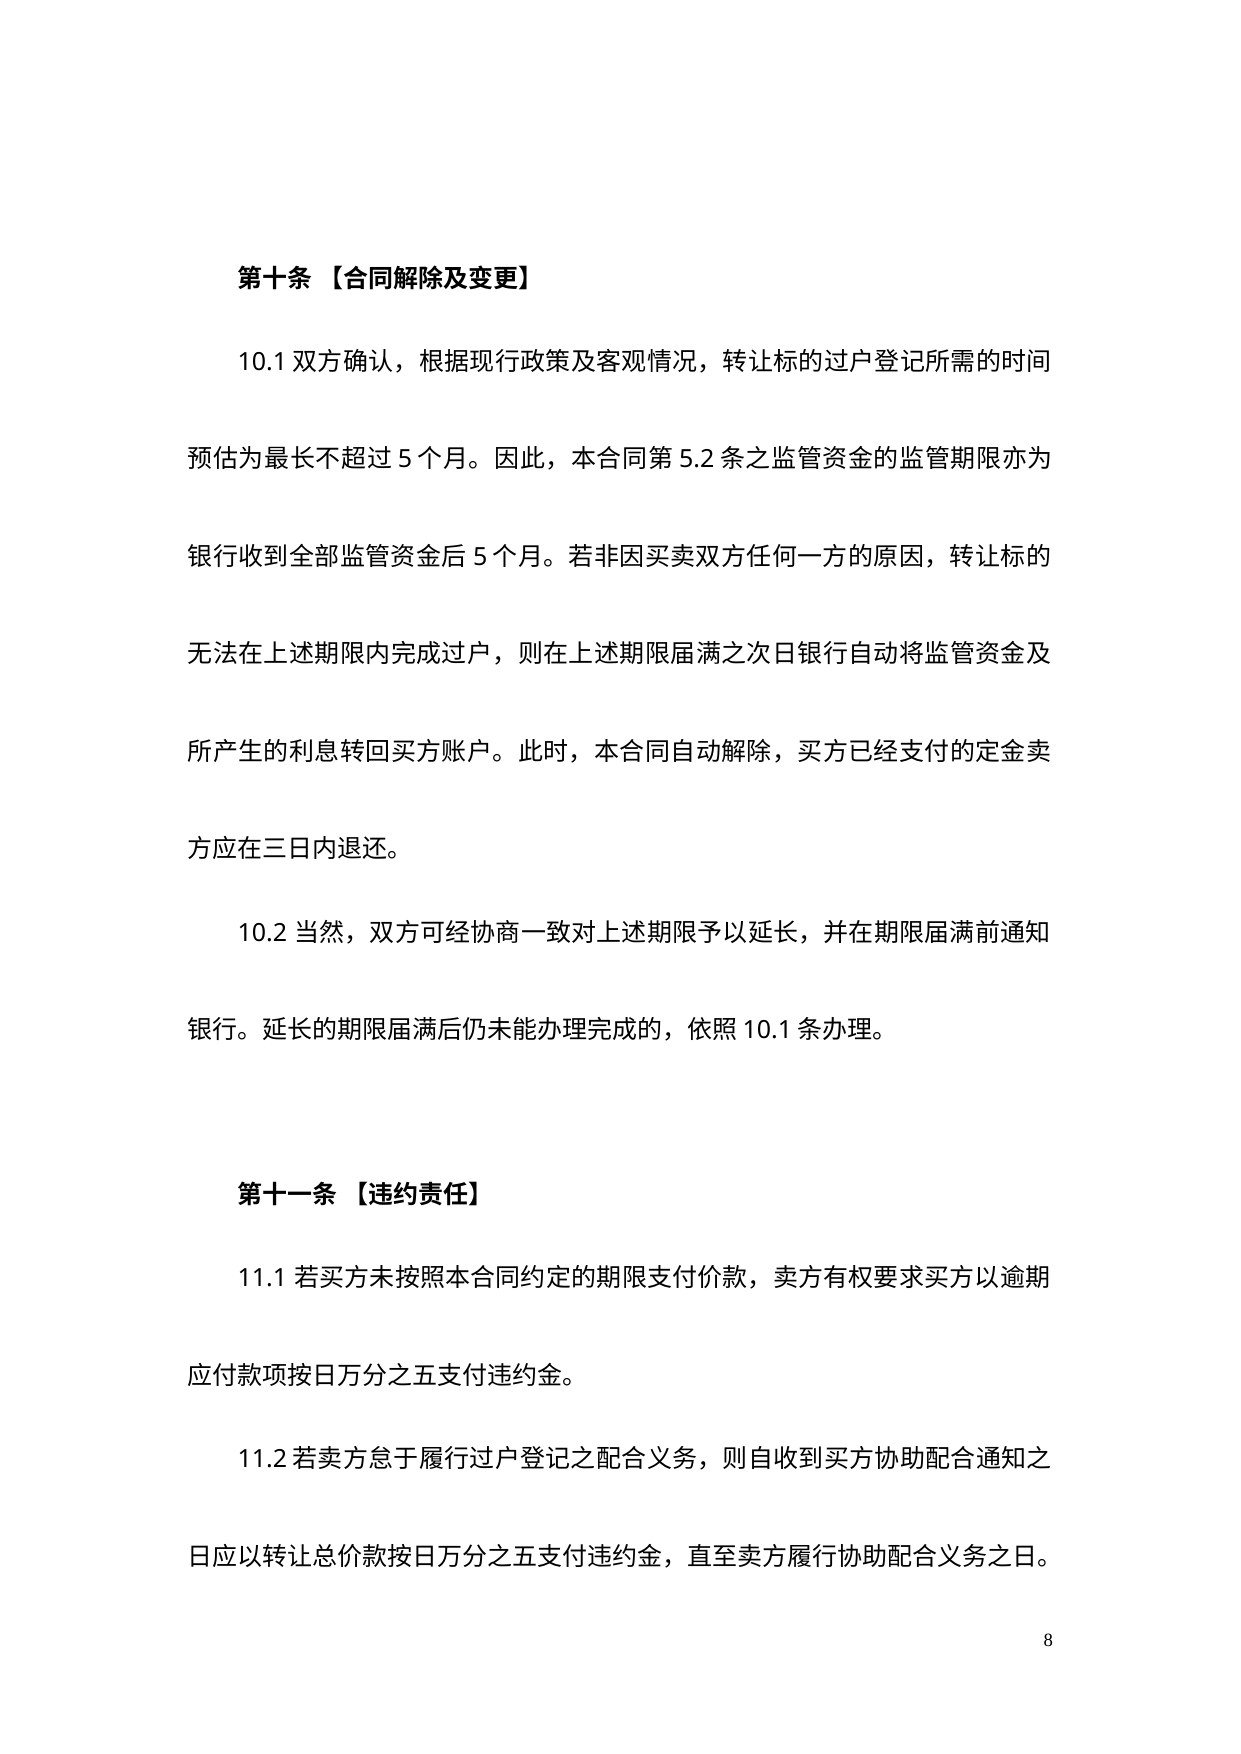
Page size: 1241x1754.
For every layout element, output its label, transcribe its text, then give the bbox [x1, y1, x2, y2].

text 11.1 若买方未按照本合同约定的期限支付价款，卖方有权要求买方以逾期应付款项按日万分之五支付违约金。 [187, 1243, 1053, 1406]
text 10.1双方确认，根据现行政策及客观情况，转让标的过户登记所需的时间预估为最长不超过5个月。因此，本合同第5.2条之监管资金的监管期限亦为银行收到全部监管资金后5个月。若非因买卖双方任何一方的原因，转让标的无法在上述期限内完成过户，则在上述期限届满之次日银行自动将监管资金及所产生的利息转回买方账户。此时，本合同自动解除，买方已经支付的定金卖方应在三日内退还。 [187, 327, 1053, 879]
text 第十一条 【违约责任】 [187, 1160, 1053, 1225]
text 10.2 当然，双方可经协商一致对上述期限予以延长，并在期限届满前通知银行。延长的期限届满后仍未能办理完成的，依照10.1条办理。 [187, 898, 1053, 1060]
text 第十条 【合同解除及变更】 [187, 244, 1053, 309]
text 11.2若卖方怠于履行过户登记之配合义务，则自收到买方协助配合通知之日应以转让总价款按日万分之五支付违约金，直至卖方履行协助配合义务之日。 [187, 1424, 1053, 1587]
